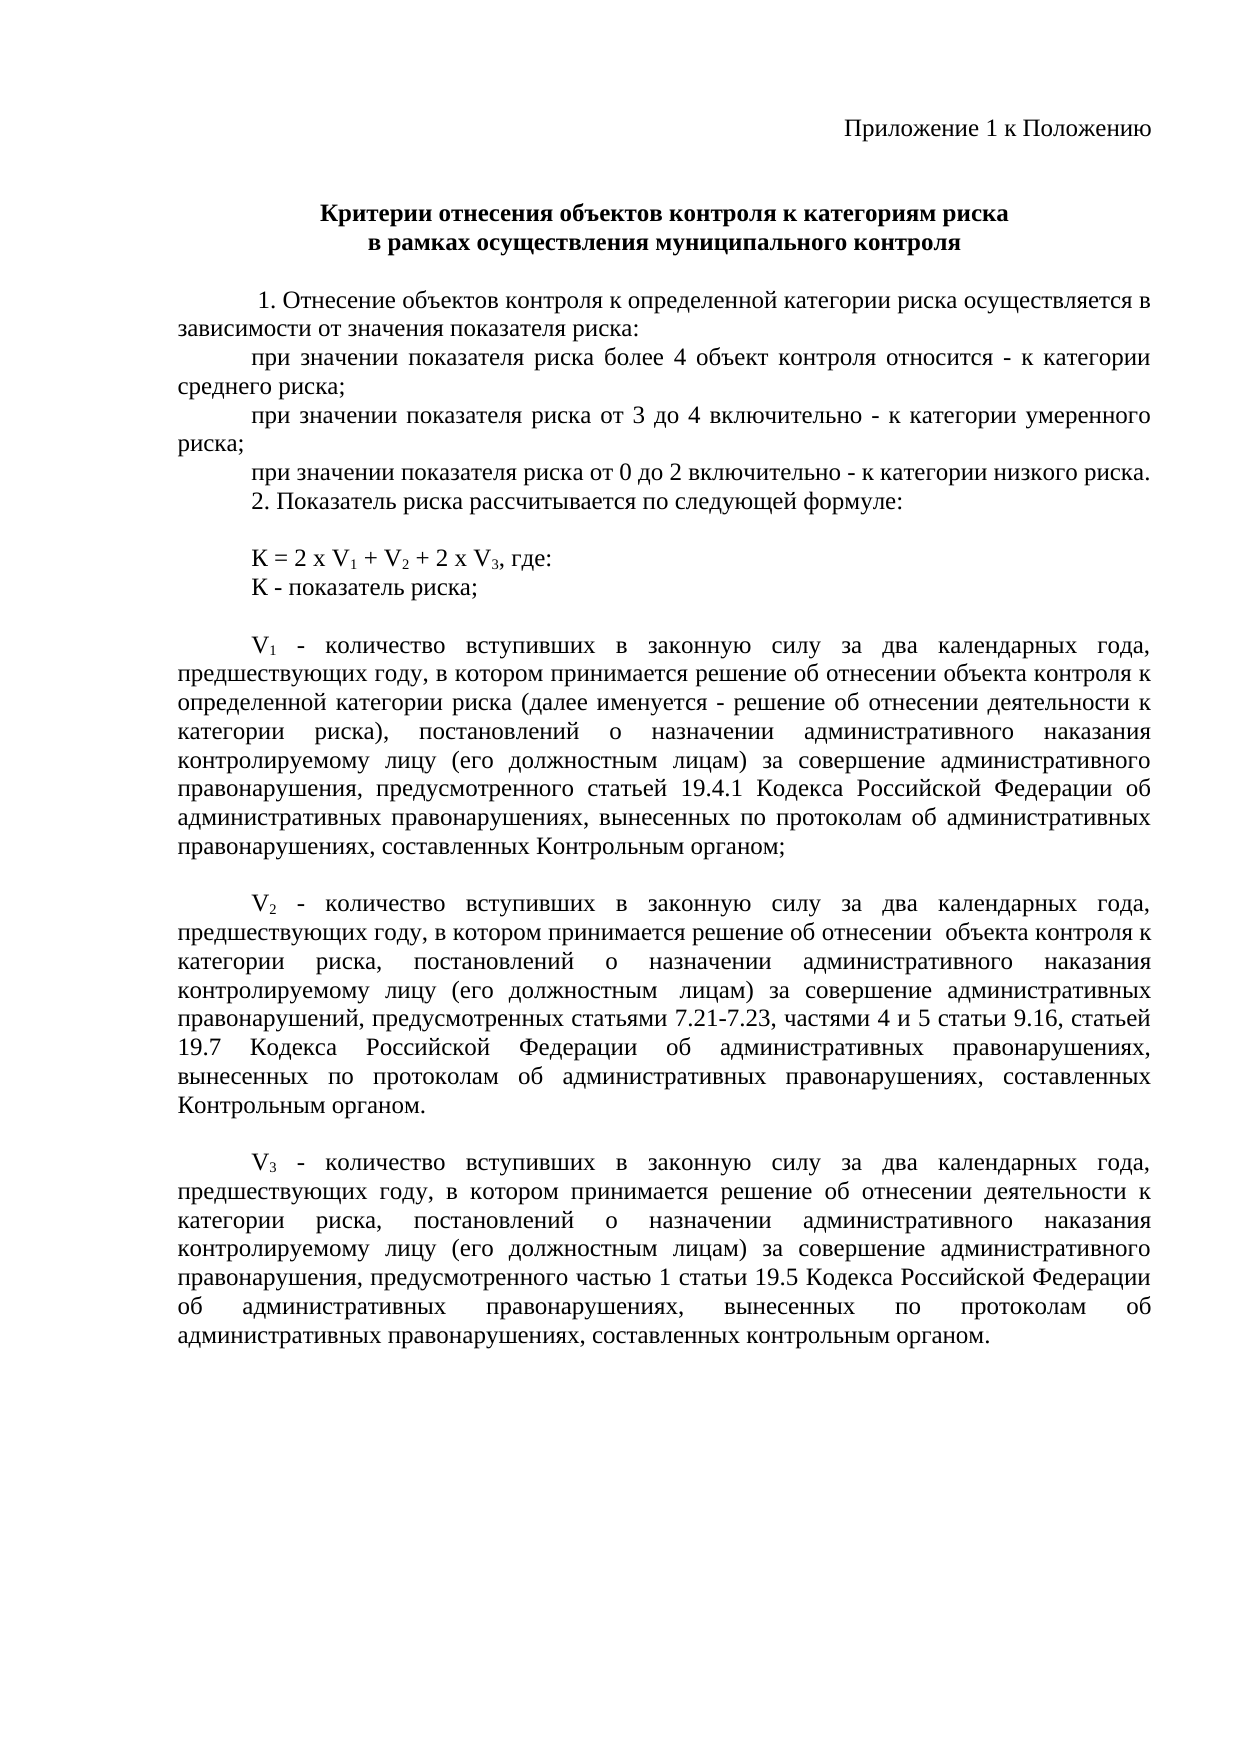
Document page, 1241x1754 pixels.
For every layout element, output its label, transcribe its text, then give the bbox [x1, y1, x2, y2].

text К - показатель риска; [177, 572, 1152, 601]
text 2. Показатель риска рассчитывается по следующей формуле: [177, 486, 1152, 515]
text в рамках осуществления муниципального контроля [177, 227, 1152, 256]
text V2 - количество вступивших в законную силу за два календарных года, предшествующих году, в котором принимается решение об отнесении объекта контроля к категории риска, постановлений о назначении административного наказания контролируемому лицу (его должностным лицам) за совершение административных правонарушений, предусмотренных статьями 7.21-7.23, частями 4 и 5 статьи 9.16, статьей 19.7 Кодекса Российской Федерации об административных правонарушениях, вынесенных по протоколам об административных правонарушениях, составленных Контрольным органом. [177, 888, 1152, 1118]
text V1 - количество вступивших в законную силу за два календарных года, предшествующих году, в котором принимается решение об отнесении объекта контроля к определенной категории риска (далее именуется - решение об отнесении деятельности к категории риска), постановлений о назначении административного наказания контролируемому лицу (его должностным лицам) за совершение административного правонарушения, предусмотренного статьей 19.4.1 Кодекса Российской Федерации об административных правонарушениях, вынесенных по протоколам об административных правонарушениях, составленных Контрольным органом; [177, 630, 1152, 860]
text V3 - количество вступивших в законную силу за два календарных года, предшествующих году, в котором принимается решение об отнесении деятельности к категории риска, постановлений о назначении административного наказания контролируемому лицу (его должностным лицам) за совершение административного правонарушения, предусмотренного частью 1 статьи 19.5 Кодекса Российской Федерации об административных правонарушениях, вынесенных по протоколам об административных правонарушениях, составленных контрольным органом. [177, 1147, 1152, 1348]
text при значении показателя риска более 4 объект контроля относится - к категории среднего риска; [177, 342, 1152, 400]
text Приложение 1 к Положению [649, 118, 1152, 141]
text при значении показателя риска от 3 до 4 включительно - к категории умеренного риска; [177, 400, 1152, 457]
text К = 2 x V1 + V2 + 2 x V3, где: [177, 543, 1152, 572]
text Критерии отнесения объектов контроля к категориям риска [177, 198, 1152, 227]
text 1. Отнесение объектов контроля к определенной категории риска осуществляется в зависимости от значения показателя риска: [177, 285, 1152, 342]
text при значении показателя риска от 0 до 2 включительно - к категории низкого риска. [177, 457, 1152, 486]
